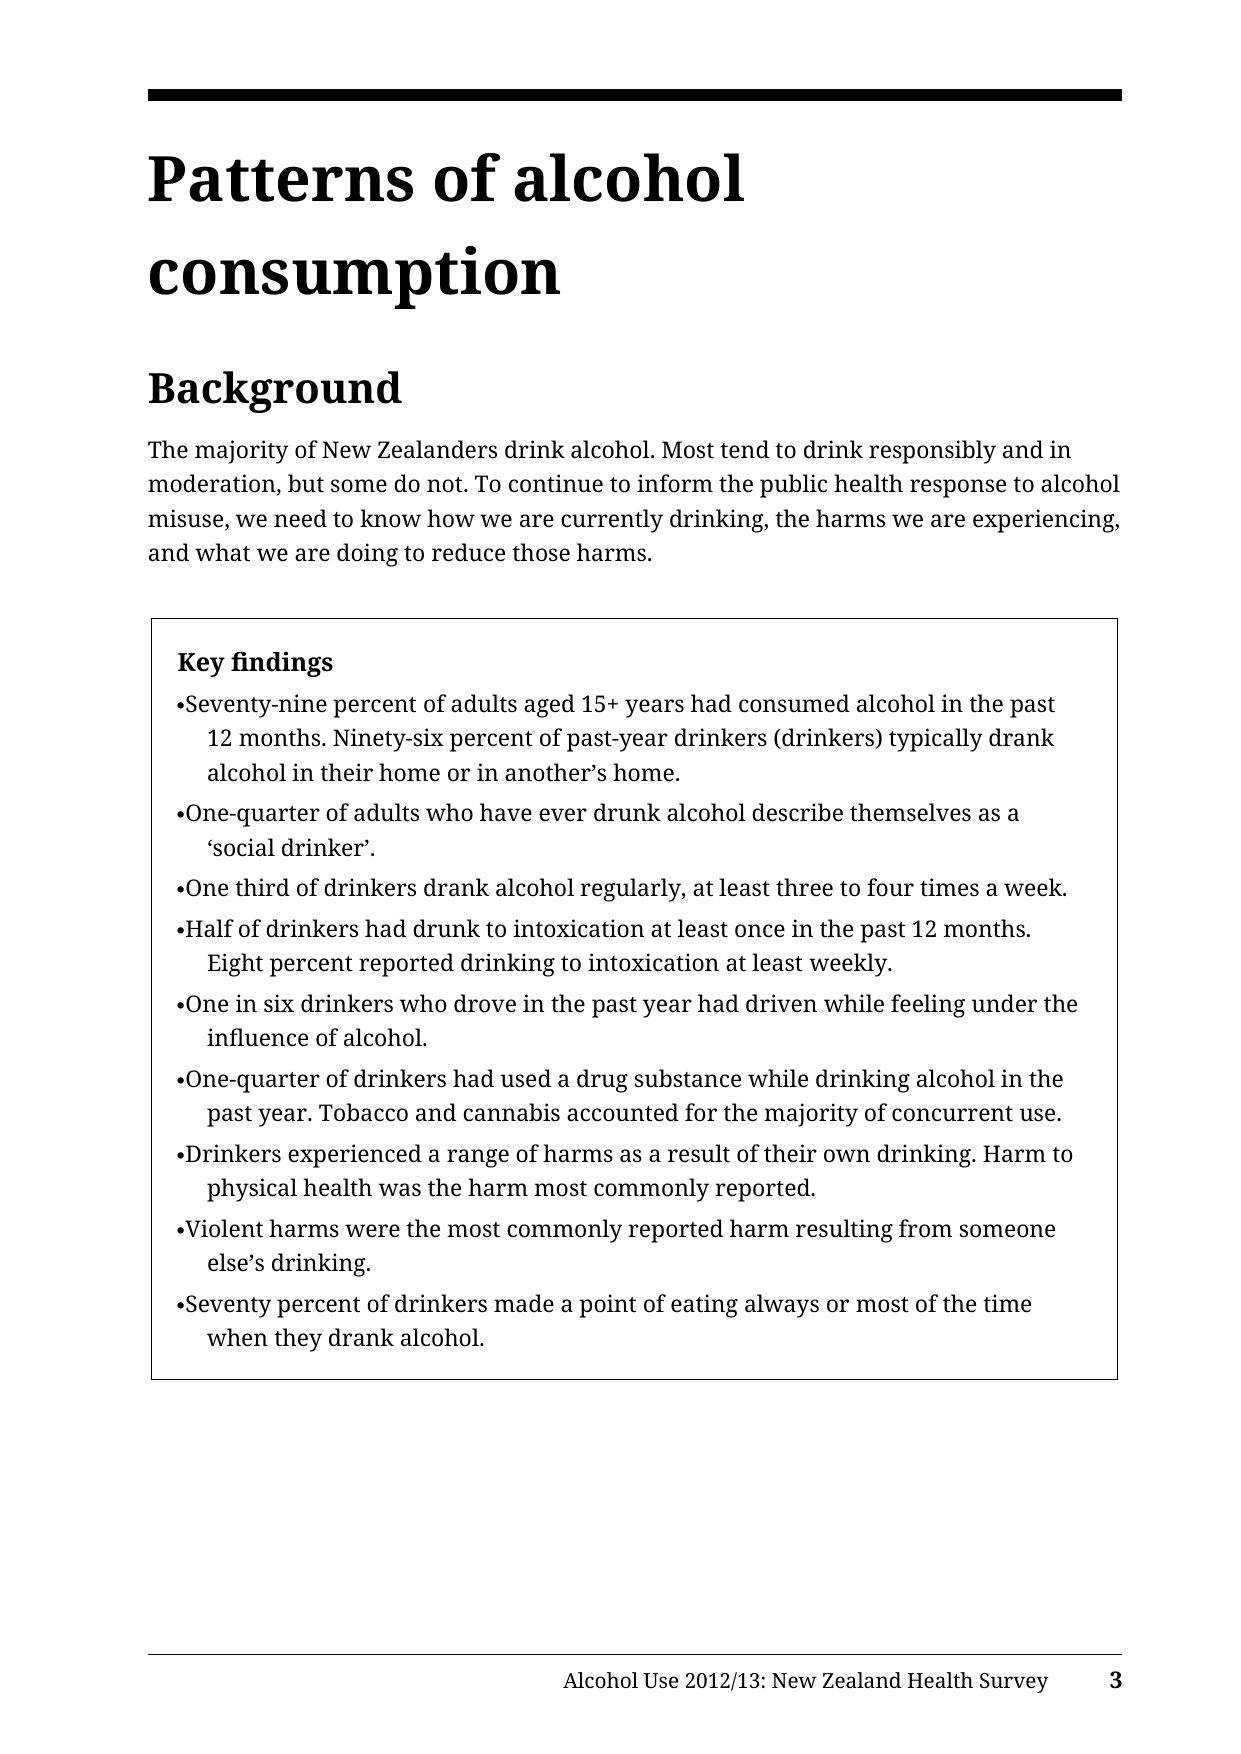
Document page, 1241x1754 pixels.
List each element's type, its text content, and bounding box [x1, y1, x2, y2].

text Drinkers experienced a range of harms as a result of their own drinking. Harm to physical health was the harm most commonly reported. [152, 1112, 1117, 1187]
text One third of drinkers drank alcohol regularly, at least three to four times a week. [152, 846, 1117, 887]
text One-quarter of adults who have ever drunk alcohol describe themselves as a ‘social drinker’. [152, 771, 1117, 846]
subtitle Background [148, 359, 1122, 416]
text Half of drinkers had drunk to intoxication at least once in the past 12 months. Eight percent reported drinking to intoxication at least weekly. [152, 887, 1117, 962]
text One-quarter of drinkers had used a drug substance while drinking alcohol in the past year. Tobacco and cannabis accounted for the majority of concurrent use. [152, 1037, 1117, 1112]
text Violent harms were the most commonly reported harm resulting from someone else’s drinking. [152, 1187, 1117, 1262]
subtitle Patterns of alcohol consumption [148, 101, 1122, 313]
text The majority of New Zealanders drink alcohol. Most tend to drink responsibly and in moderation, but some do not. To continue to inform the public health response to alcohol misuse, we need to know how we are currently drinking, the harms we are experiencing, and what we are doing to reduce those harms. [148, 434, 1122, 568]
subtitle Key findings [152, 619, 1117, 662]
text Seventy percent of drinkers made a point of eating always or most of the time when they drank alcohol. [152, 1262, 1117, 1379]
text One in six drinkers who drove in the past year had driven while feeling under the influence of alcohol. [152, 962, 1117, 1037]
text Seventy-nine percent of adults aged 15+ years had consumed alcohol in the past 12 months. Ninety-six percent of past-year drinkers (drinkers) typically drank alcohol in their home or in another’s home. [152, 662, 1117, 771]
